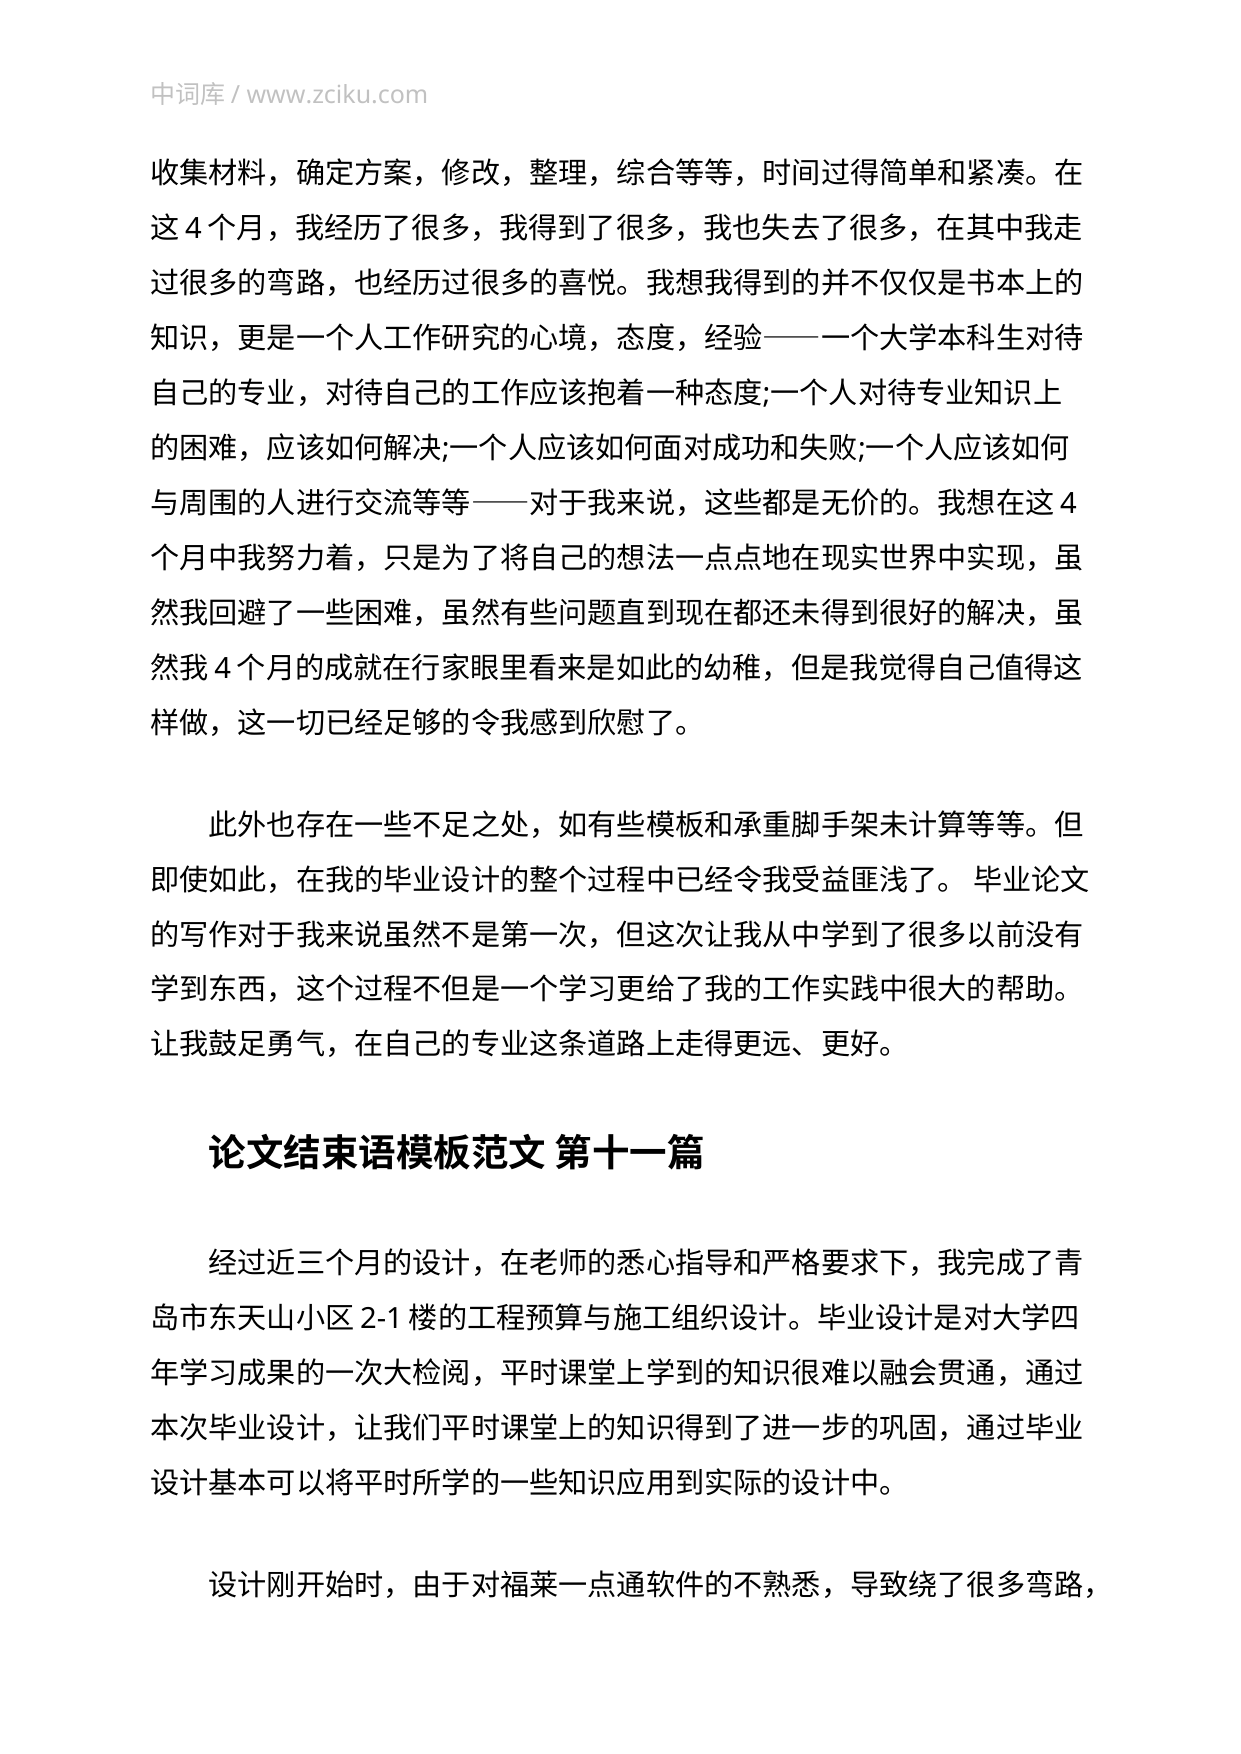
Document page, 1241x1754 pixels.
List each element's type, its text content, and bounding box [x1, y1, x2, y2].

text 此外也存在一些不足之处，如有些模板和承重脚手架未计算等等。但即使如此，在我的毕业设计的整个过程中已经令我受益匪浅了。 毕业论文的写作对于我来说虽然不是第一次，但这次让我从中学到了很多以前没有学到东西，这个过程不但是一个学习更给了我的工作实践中很大的帮助。让我鼓足勇气，在自己的专业这条道路上走得更远、更好。 [150, 801, 1090, 1063]
text 论文结束语模板范文 第十一篇 [150, 1123, 1090, 1177]
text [150, 150, 1090, 742]
text 经过近三个月的设计，在老师的悉心指导和严格要求下，我完成了青岛市东天山小区2-1楼的工程预算与施工组织设计。毕业设计是对大学四年学习成果的一次大检阅，平时课堂上学到的知识很难以融会贯通，通过本次毕业设计，让我们平时课堂上的知识得到了进一步的巩固，通过毕业设计基本可以将平时所学的一些知识应用到实际的设计中。 [150, 1240, 1090, 1502]
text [150, 1561, 1090, 1604]
